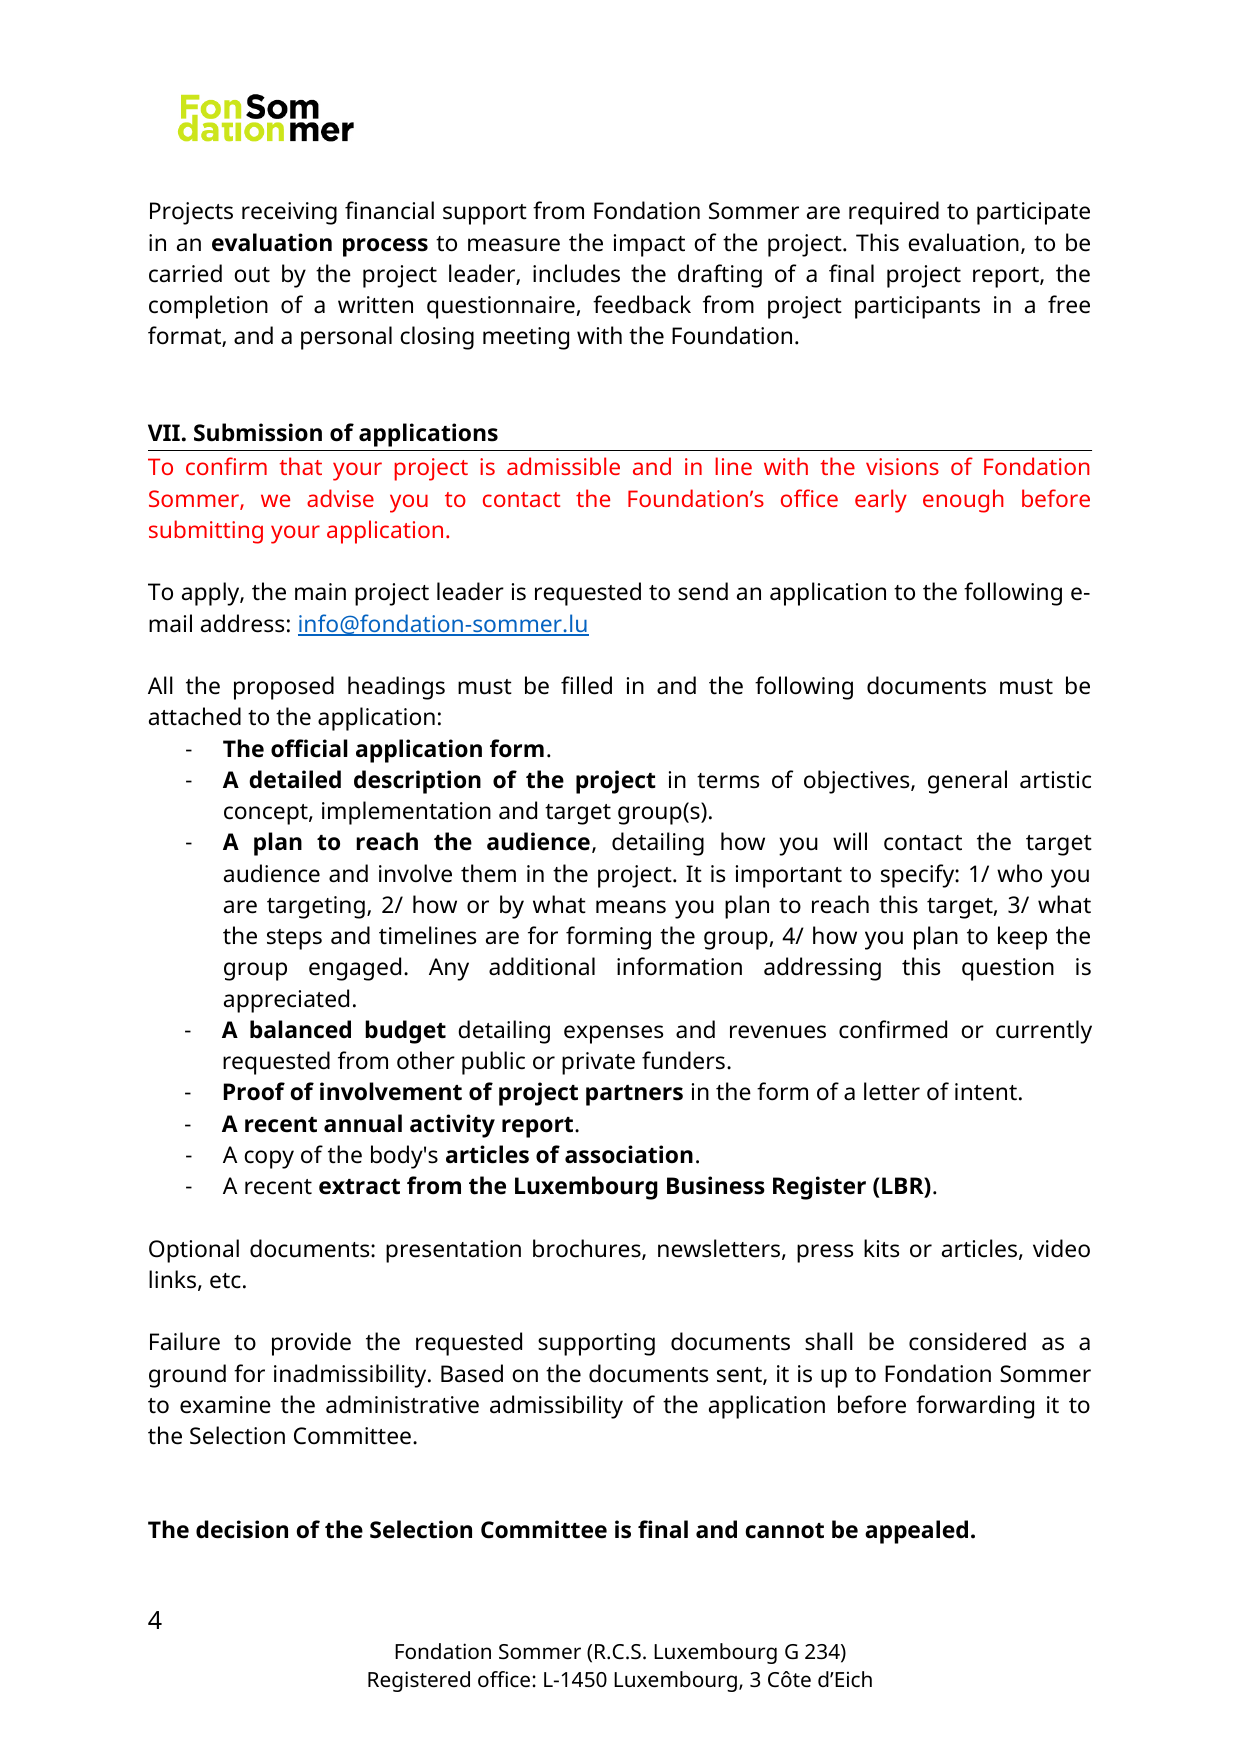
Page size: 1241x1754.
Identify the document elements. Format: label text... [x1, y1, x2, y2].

text Projects receiving financial support from Fondation Sommer are required to participate in an evaluation process to measure the impact of the project. This evaluation, to be carried out by the project leader, includes the drafting of a final project report, the completion of a written questionnaire, feedback from project participants in a free format, and a personal closing meeting with the Foundation. [148, 195, 1092, 352]
text To confirm that your project is admissible and in line with the visions of Fondation Sommer, we advise you to contact the Foundation’s office early enough before submitting your application. [148, 451, 1092, 545]
list A recent extract from the Luxembourg Business Register (LBR). [185, 1170, 1092, 1201]
text VII. Submission of applications [148, 417, 1092, 450]
list A recent annual activity report. [184, 1107, 1092, 1139]
list A plan to reach the audience, detailing how you will contact the target audience and involve them in the project. It is important to specify: 1/ who you are targeting, 2/ how or by what means you plan to reach this target, 3/ what the steps and timelines are for forming the group, 4/ how you plan to keep the group engaged. Any additional information addressing this question is appreciated. [185, 826, 1092, 1014]
text All the proposed headings must be filled in and the following documents must be attached to the application: [148, 670, 1092, 732]
text To apply, the main project leader is requested to send an application to the following e-mail address: info@fondation-sommer.lu [148, 576, 1092, 639]
list Proof of involvement of project partners in the form of a letter of intent. [184, 1076, 1092, 1107]
list A copy of the body's articles of association. [185, 1139, 1092, 1170]
picture [147, 0, 384, 196]
text Optional documents: presentation brochures, newsletters, press kits or articles, video links, etc. [148, 1232, 1092, 1295]
list A balanced budget detailing expenses and revenues confirmed or currently requested from other public or private funders. [184, 1014, 1092, 1076]
text Failure to provide the requested supporting documents shall be considered as a ground for inadmissibility. Based on the documents sent, it is up to Fondation Sommer to examine the administrative admissibility of the application before forwarding it to the Selection Committee. [148, 1326, 1092, 1451]
text The decision of the Selection Committee is final and cannot be appealed. [148, 1514, 1092, 1545]
list The official application form. [185, 732, 1092, 764]
list A detailed description of the project in terms of objectives, general artistic concept, implementation and target group(s). [185, 764, 1092, 826]
